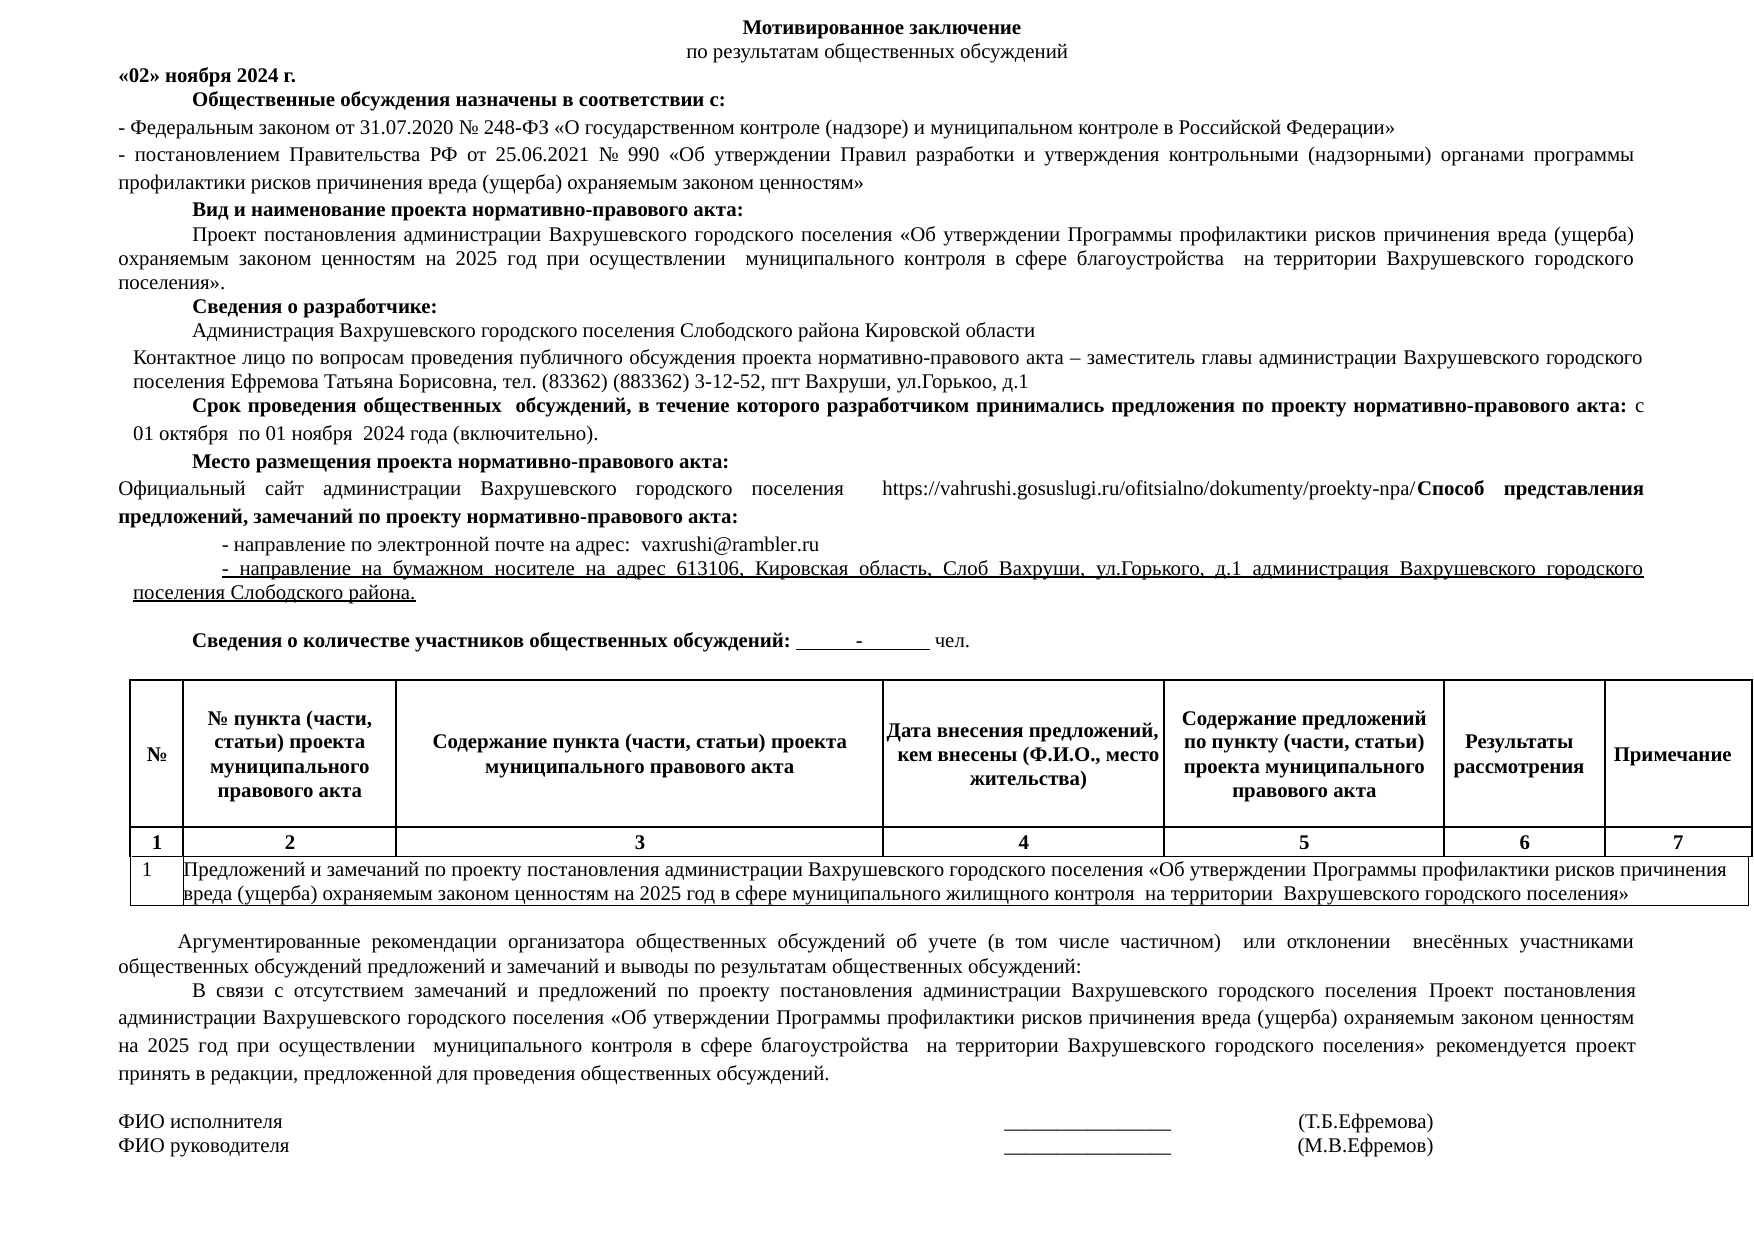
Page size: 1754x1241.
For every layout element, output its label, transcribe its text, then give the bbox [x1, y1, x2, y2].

text Срок проведения общественных обсуждений, в течение которого разработчиком принимались предложения по проекту нормативно-правового акта: с 01 октября по 01 ноября 2024 года (включительно). [133, 393, 1644, 445]
text Проект постановления администрации Вахрушевского городского поселения «Об утверждении Программы профилактики рисков причинения вреда (ущерба) охраняемым законом ценностям на 2025 год при осуществлении муниципального контроля в сфере благоустройства на территории Вахрушевского городского поселения». [118, 221, 1636, 294]
text «02» ноября 2024 г. [118, 63, 1636, 87]
table_cell 1 [131, 828, 182, 856]
text Контактное лицо по вопросам проведения публичного обсуждения проекта нормативно-правового акта – заместитель главы администрации Вахрушевского городского поселения Ефремова Татьяна Борисовна, тел. (83362) (883362) 3-12-52, пгт Вахруши, ул.Горькоо, д.1 [133, 345, 1644, 393]
text Общественные обсуждения назначены в соответствии с: [118, 87, 1636, 111]
table_header № пункта (части, статьи) проекта муниципального правового акта [184, 681, 395, 826]
text - Федеральным законом от 31.07.2020 № 248-ФЗ «О государственном контроле (надзоре) и муниципальном контроле в Российской Федерации» [118, 114, 1636, 139]
text В связи с отсутствием замечаний и предложений по проекту постановления администрации Вахрушевского городского поселения Проект постановления администрации Вахрушевского городского поселения «Об утверждении Программы профилактики рисков причинения вреда (ущерба) охраняемым законом ценностям на 2025 год при осуществлении муниципального контроля в сфере благоустройства на территории Вахрушевского городского поселения» рекомендуется проект принять в редакции, предложенной для проведения общественных обсуждений. [118, 978, 1636, 1084]
text Аргументированные рекомендации организатора общественных обсуждений об учете (в том числе частичном) или отклонении внесённых участниками общественных обсуждений предложений и замечаний и выводы по результатам общественных обсуждений: [118, 929, 1636, 978]
table_cell 4 [884, 828, 1163, 856]
text Администрация Вахрушевского городского поселения Слободского района Кировской области [118, 318, 1644, 342]
table_header Результаты рассмотрения [1445, 681, 1604, 826]
table_header Содержание предложений по пункту (части, статьи) проекта муниципального правового акта [1165, 681, 1443, 826]
text - направление по электронной почте на адрес: vaxrushi@rambler.ru [133, 531, 1644, 556]
table_header № [131, 681, 182, 826]
text по результатам общественных обсуждений [118, 39, 1636, 63]
table_cell 1 [131, 857, 183, 905]
table_cell 7 [1606, 828, 1751, 856]
text ФИО исполнителя ________________ (Т.Б.Ефремова) [118, 1109, 1636, 1133]
text - постановлением Правительства РФ от 25.06.2021 № 990 «Об утверждении Правил разработки и утверждения контрольными (надзорными) органами программы профилактики рисков причинения вреда (ущерба) охраняемым законом ценностям» [118, 142, 1636, 194]
text Место размещения проекта нормативно-правового акта: [118, 449, 1644, 473]
table_cell 3 [397, 828, 882, 856]
table_header Примечание [1606, 681, 1751, 826]
text Сведения о количестве участников общественных обсуждений: - чел. [118, 628, 1636, 652]
text - направление на бумажном носителе на адрес 613106, Кировская область, Слоб Вахруши, ул.Горького, д.1 администрация Вахрушевского городского поселения Слободского района. [133, 556, 1644, 604]
text Вид и наименование проекта нормативно-правового акта: [118, 197, 1644, 221]
text Официальный сайт администрации Вахрушевского городского поселения https://vahrushi.gosuslugi.ru/ofitsialno/dokumenty/proekty-npa/Способ представления предложений, замечаний по проекту нормативно-правового акта: [118, 476, 1644, 528]
text ФИО руководителя ________________ (М.В.Ефремов) [118, 1133, 1636, 1157]
table_cell 2 [184, 828, 395, 856]
text Сведения о разработчике: [118, 294, 1644, 318]
table_cell 5 [1165, 828, 1443, 856]
text Мотивированное заключение [118, 15, 1645, 39]
table_header Содержание пункта (части, статьи) проекта муниципального правового акта [397, 681, 882, 826]
table_cell 6 [1445, 828, 1604, 856]
table_header Дата внесения предложений, кем внесены (Ф.И.О., место жительства) [884, 681, 1163, 826]
table_cell Предложений и замечаний по проекту постановления администрации Вахрушевского городского поселения «Об утверждении Программы профилактики рисков причинения вреда (ущерба) охраняемым законом ценностям на 2025 год в сфере муниципального жилищного контроля на территории Вахрушевского городского поселения» [184, 857, 1748, 905]
